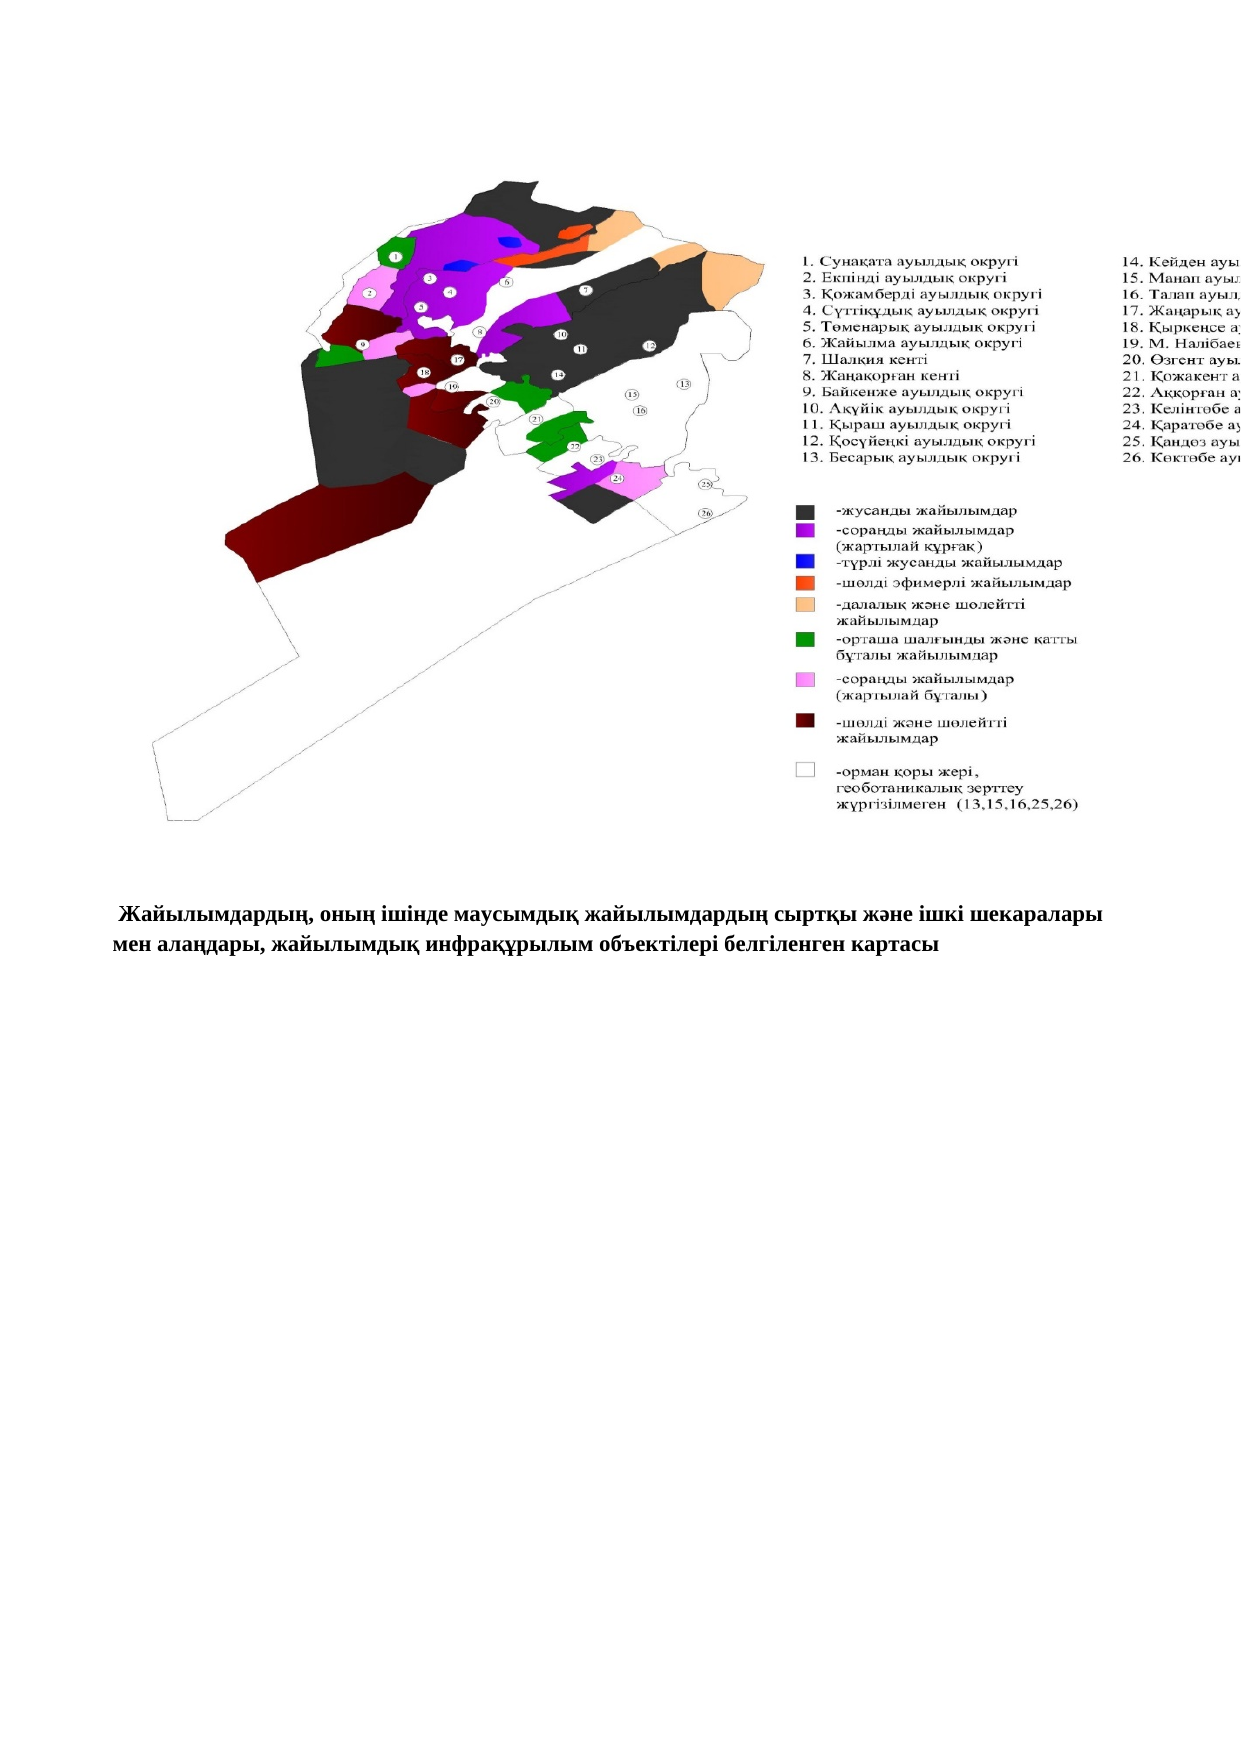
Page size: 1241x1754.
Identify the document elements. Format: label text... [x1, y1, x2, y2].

text Жайылымдардың, оның ішінде маусымдық жайылымдардың сыртқы және ішкі шекаралары мен алаңдары, жайылымдық инфрақұрылым объектілері белгіленген картасы [112, 900, 1128, 956]
picture [112, 150, 1241, 836]
